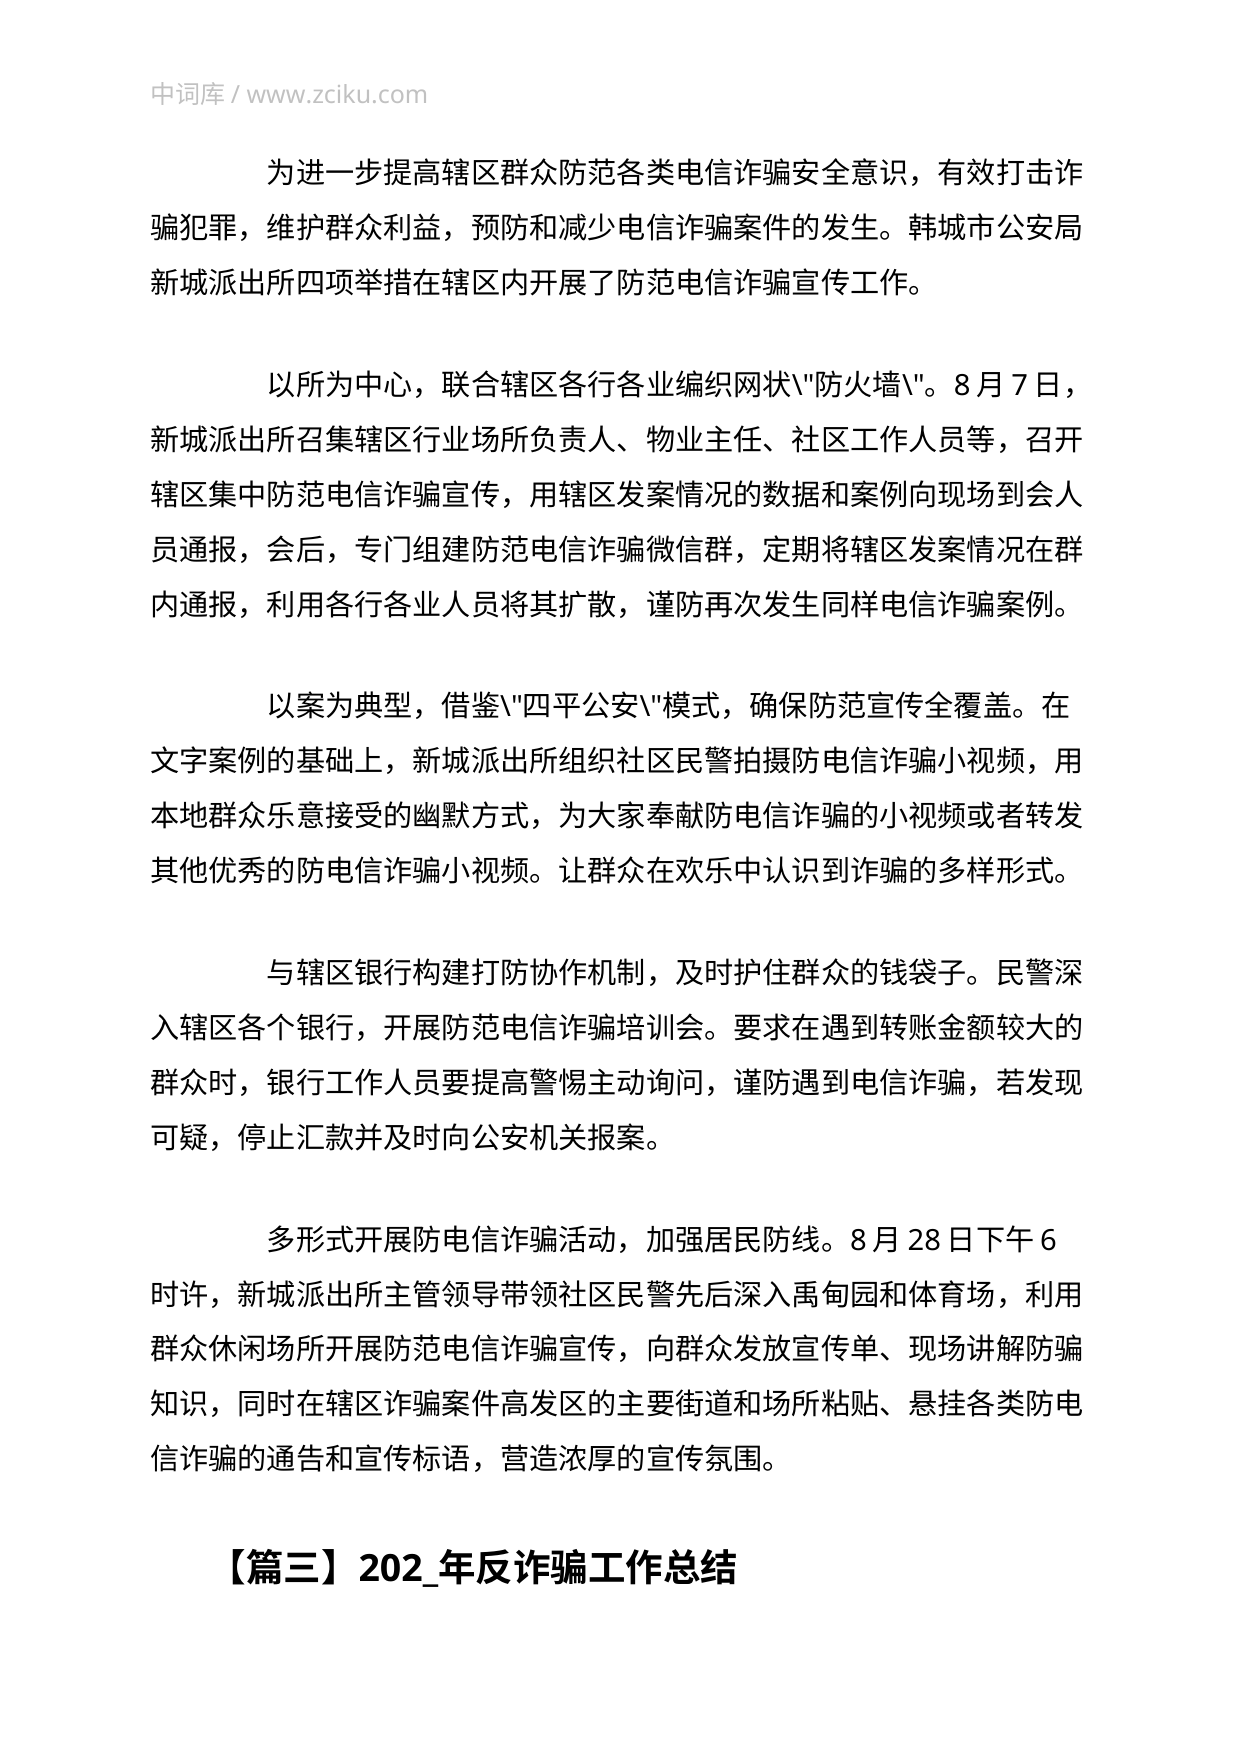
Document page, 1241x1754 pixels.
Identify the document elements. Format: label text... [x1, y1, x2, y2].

text 以所为中心，联合辖区各行各业编织网状\"防火墙\"。8月7日，新城派出所召集辖区行业场所负责人、物业主任、社区工作人员等，召开辖区集中防范电信诈骗宣传，用辖区发案情况的数据和案例向现场到会人员通报，会后，专门组建防范电信诈骗微信群，定期将辖区发案情况在群内通报，利用各行各业人员将其扩散，谨防再次发生同样电信诈骗案例。 [150, 362, 1090, 623]
text 多形式开展防电信诈骗活动，加强居民防线。8月28日下午6时许，新城派出所主管领导带领社区民警先后深入禹甸园和体育场，利用群众休闲场所开展防范电信诈骗宣传，向群众发放宣传单、现场讲解防骗知识，同时在辖区诈骗案件高发区的主要街道和场所粘贴、悬挂各类防电信诈骗的通告和宣传标语，营造浓厚的宣传氛围。 [150, 1216, 1090, 1478]
text 【篇三】202_年反诈骗工作总结 [150, 1537, 1090, 1592]
text 为进一步提高辖区群众防范各类电信诈骗安全意识，有效打击诈骗犯罪，维护群众利益，预防和减少电信诈骗案件的发生。韩城市公安局新城派出所四项举措在辖区内开展了防范电信诈骗宣传工作。 [150, 150, 1090, 302]
text 以案为典型，借鉴\"四平公安\"模式，确保防范宣传全覆盖。在文字案例的基础上，新城派出所组织社区民警拍摄防电信诈骗小视频，用本地群众乐意接受的幽默方式，为大家奉献防电信诈骗的小视频或者转发其他优秀的防电信诈骗小视频。让群众在欢乐中认识到诈骗的多样形式。 [150, 683, 1090, 890]
text 与辖区银行构建打防协作机制，及时护住群众的钱袋子。民警深入辖区各个银行，开展防范电信诈骗培训会。要求在遇到转账金额较大的群众时，银行工作人员要提高警惕主动询问，谨防遇到电信诈骗，若发现可疑，停止汇款并及时向公安机关报案。 [150, 949, 1090, 1157]
